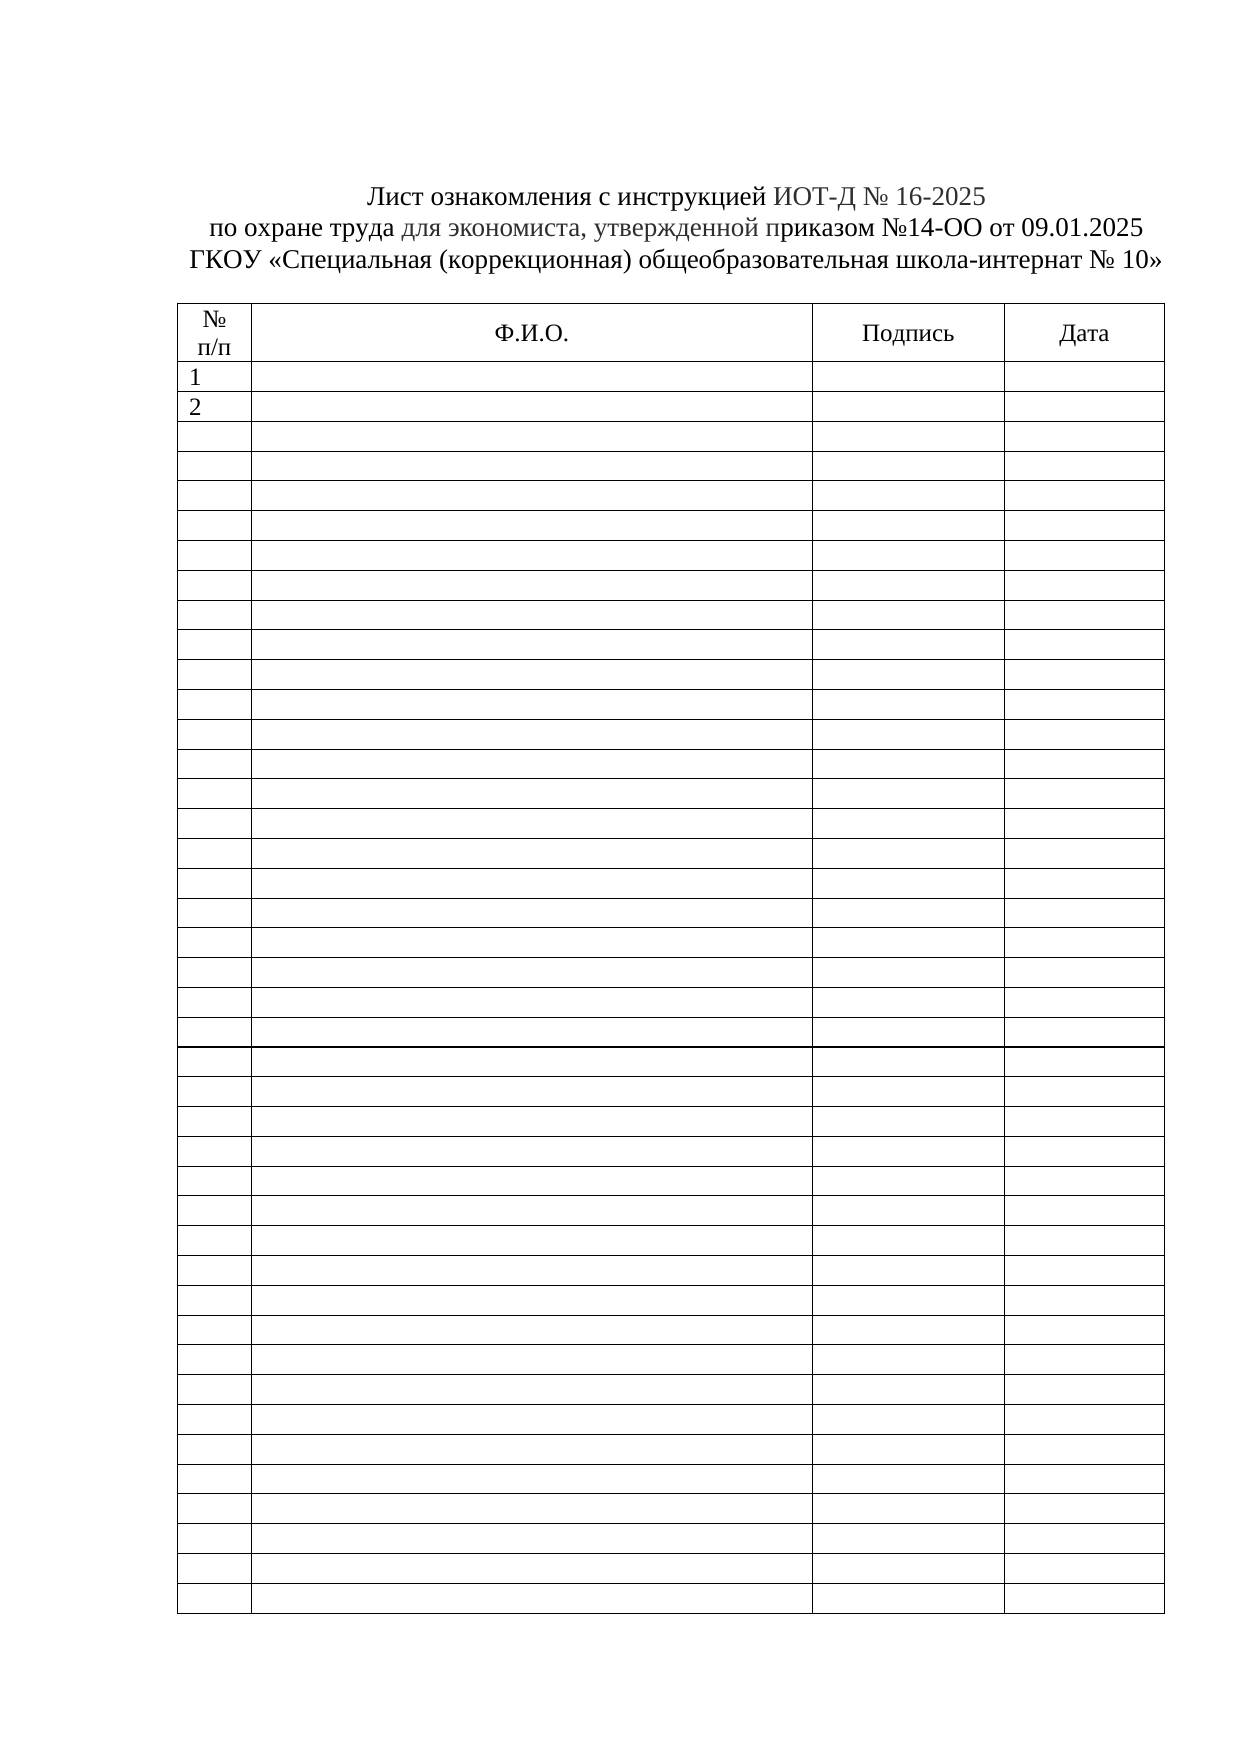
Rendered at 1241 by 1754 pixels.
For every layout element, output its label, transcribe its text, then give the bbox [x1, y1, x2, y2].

table_cell [252, 844, 812, 873]
table_cell [813, 1559, 1004, 1588]
table_cell [813, 1291, 1004, 1320]
table_cell [813, 1410, 1004, 1439]
table_cell [178, 934, 251, 962]
text по охране труда для экономиста, утвержденной приказом №14-ОО от 09.01.2025 ГКОУ «Специальная (коррекционная) общеобразовательная школа-интернат № 10» [177, 336, 1175, 398]
table_cell [178, 1083, 251, 1111]
table_cell [813, 546, 1004, 575]
table_cell [178, 1351, 251, 1379]
table_cell [1005, 934, 1164, 962]
table_cell [1005, 1053, 1164, 1082]
table_cell [252, 1142, 812, 1171]
table_cell [813, 755, 1004, 784]
table_cell [252, 1321, 812, 1350]
table_cell [178, 1291, 251, 1320]
table_cell [178, 1023, 251, 1052]
table_cell [178, 1053, 251, 1082]
table_cell [178, 785, 251, 813]
table_cell [1005, 636, 1164, 664]
table_cell [813, 934, 1004, 962]
table_cell [1005, 725, 1164, 754]
table_cell [813, 1083, 1004, 1111]
table_cell [1005, 1023, 1164, 1052]
table_cell [1005, 1589, 1164, 1618]
table_cell [813, 1321, 1004, 1350]
table_cell [178, 1440, 251, 1469]
table_header Подпись [813, 428, 1004, 486]
table_cell [1005, 487, 1164, 516]
table_cell [813, 1232, 1004, 1260]
table_cell [813, 1113, 1004, 1141]
table_cell [813, 666, 1004, 694]
table_cell [252, 1559, 812, 1588]
table_cell [252, 755, 812, 784]
table_cell [1005, 1410, 1164, 1439]
table_cell [813, 844, 1004, 873]
table_cell [252, 1410, 812, 1439]
table_cell [813, 1500, 1004, 1528]
table_cell [178, 993, 251, 1022]
table_cell [1005, 1321, 1164, 1350]
table_cell [813, 1202, 1004, 1231]
table_cell [252, 815, 812, 843]
table_cell [252, 636, 812, 664]
table_cell [1005, 993, 1164, 1022]
table_cell [178, 695, 251, 724]
table_cell [252, 1530, 812, 1558]
table_cell [1005, 1351, 1164, 1379]
table_cell [1005, 1142, 1164, 1171]
table_cell [813, 1142, 1004, 1171]
table_cell [252, 1470, 812, 1499]
table_cell [178, 606, 251, 635]
table_cell [178, 1559, 251, 1588]
table_cell [252, 1172, 812, 1201]
table_cell [252, 725, 812, 754]
table_cell [178, 815, 251, 843]
table_cell [1005, 785, 1164, 813]
table_cell 1 [178, 487, 251, 516]
table_cell [1005, 815, 1164, 843]
table_cell [1005, 695, 1164, 724]
table_cell [178, 1261, 251, 1290]
table_cell [252, 993, 812, 1022]
table_cell [1005, 666, 1164, 694]
table_cell [1005, 964, 1164, 992]
table_cell [178, 576, 251, 605]
table_cell [178, 964, 251, 992]
table_cell [813, 1172, 1004, 1201]
table_cell [252, 487, 812, 516]
table_cell [813, 904, 1004, 933]
table_cell [1005, 1559, 1164, 1588]
table_cell [813, 1440, 1004, 1469]
table_cell [1005, 1381, 1164, 1409]
table_cell [813, 993, 1004, 1022]
table_cell [178, 1113, 251, 1141]
table_cell [813, 695, 1004, 724]
table_cell [178, 1381, 251, 1409]
table_cell [813, 785, 1004, 813]
table_cell [178, 874, 251, 903]
table_cell [252, 1381, 812, 1409]
table_cell [813, 487, 1004, 516]
table_cell [1005, 1291, 1164, 1320]
table_cell [252, 1023, 812, 1052]
table_cell [1005, 1261, 1164, 1290]
table_cell [178, 1172, 251, 1201]
table_cell [813, 964, 1004, 992]
table_cell [252, 666, 812, 694]
table_cell [1005, 1530, 1164, 1558]
table_cell [813, 1381, 1004, 1409]
table_cell [178, 1321, 251, 1350]
table_cell [252, 1053, 812, 1082]
table_cell [813, 1589, 1004, 1618]
table_cell [252, 1232, 812, 1260]
table_cell [1005, 1500, 1164, 1528]
table_cell [178, 666, 251, 694]
table_cell [252, 1440, 812, 1469]
table_header Дата [1005, 428, 1164, 486]
table_cell [252, 546, 812, 575]
table_cell [1005, 606, 1164, 635]
table_cell [813, 725, 1004, 754]
table_cell [252, 1202, 812, 1231]
table_cell [178, 904, 251, 933]
table_cell [252, 1261, 812, 1290]
table_cell [178, 1202, 251, 1231]
table_cell 2 [178, 517, 251, 545]
table_cell [1005, 874, 1164, 903]
table_cell [178, 1500, 251, 1528]
table_cell [252, 1113, 812, 1141]
table_cell [1005, 1113, 1164, 1141]
table_cell [813, 1470, 1004, 1499]
table_cell [1005, 904, 1164, 933]
table_cell [178, 636, 251, 664]
table_cell [178, 546, 251, 575]
table_header № п/п [178, 428, 251, 486]
text Лист ознакомления с инструкцией ИОТ-Д № 16-2025 [177, 305, 1175, 336]
table_cell [252, 1500, 812, 1528]
table_cell [1005, 1470, 1164, 1499]
table_cell [813, 1053, 1004, 1082]
table_cell [252, 695, 812, 724]
table_cell [252, 517, 812, 545]
table_cell [813, 606, 1004, 635]
table_cell [1005, 1440, 1164, 1469]
table_cell [813, 874, 1004, 903]
table_cell [252, 1351, 812, 1379]
table_cell [1005, 1172, 1164, 1201]
table_cell [813, 1351, 1004, 1379]
table_cell [252, 904, 812, 933]
table_cell [813, 636, 1004, 664]
table_cell [252, 1589, 812, 1618]
table_cell [252, 785, 812, 813]
table_cell [178, 1589, 251, 1618]
table_cell [178, 1142, 251, 1171]
table_cell [813, 576, 1004, 605]
table_cell [252, 964, 812, 992]
table_cell [813, 1023, 1004, 1052]
table_cell [178, 1530, 251, 1558]
table_cell [252, 576, 812, 605]
table_cell [252, 606, 812, 635]
table_cell [178, 725, 251, 754]
table_cell [252, 874, 812, 903]
table_cell [1005, 517, 1164, 545]
table_cell [1005, 755, 1164, 784]
table_cell [178, 755, 251, 784]
table_cell [252, 934, 812, 962]
table_header Ф.И.О. [252, 428, 812, 486]
table_cell [252, 1291, 812, 1320]
table_cell [813, 517, 1004, 545]
table_cell [813, 1261, 1004, 1290]
table_cell [1005, 1202, 1164, 1231]
table_cell [813, 815, 1004, 843]
table_cell [813, 1530, 1004, 1558]
table_cell [178, 1232, 251, 1260]
table_cell [1005, 576, 1164, 605]
table_cell [178, 844, 251, 873]
table_cell [1005, 546, 1164, 575]
table_cell [1005, 1083, 1164, 1111]
table_cell [1005, 1232, 1164, 1260]
table_cell [178, 1470, 251, 1499]
table_cell [1005, 844, 1164, 873]
table_cell [252, 1083, 812, 1111]
table_cell [178, 1410, 251, 1439]
